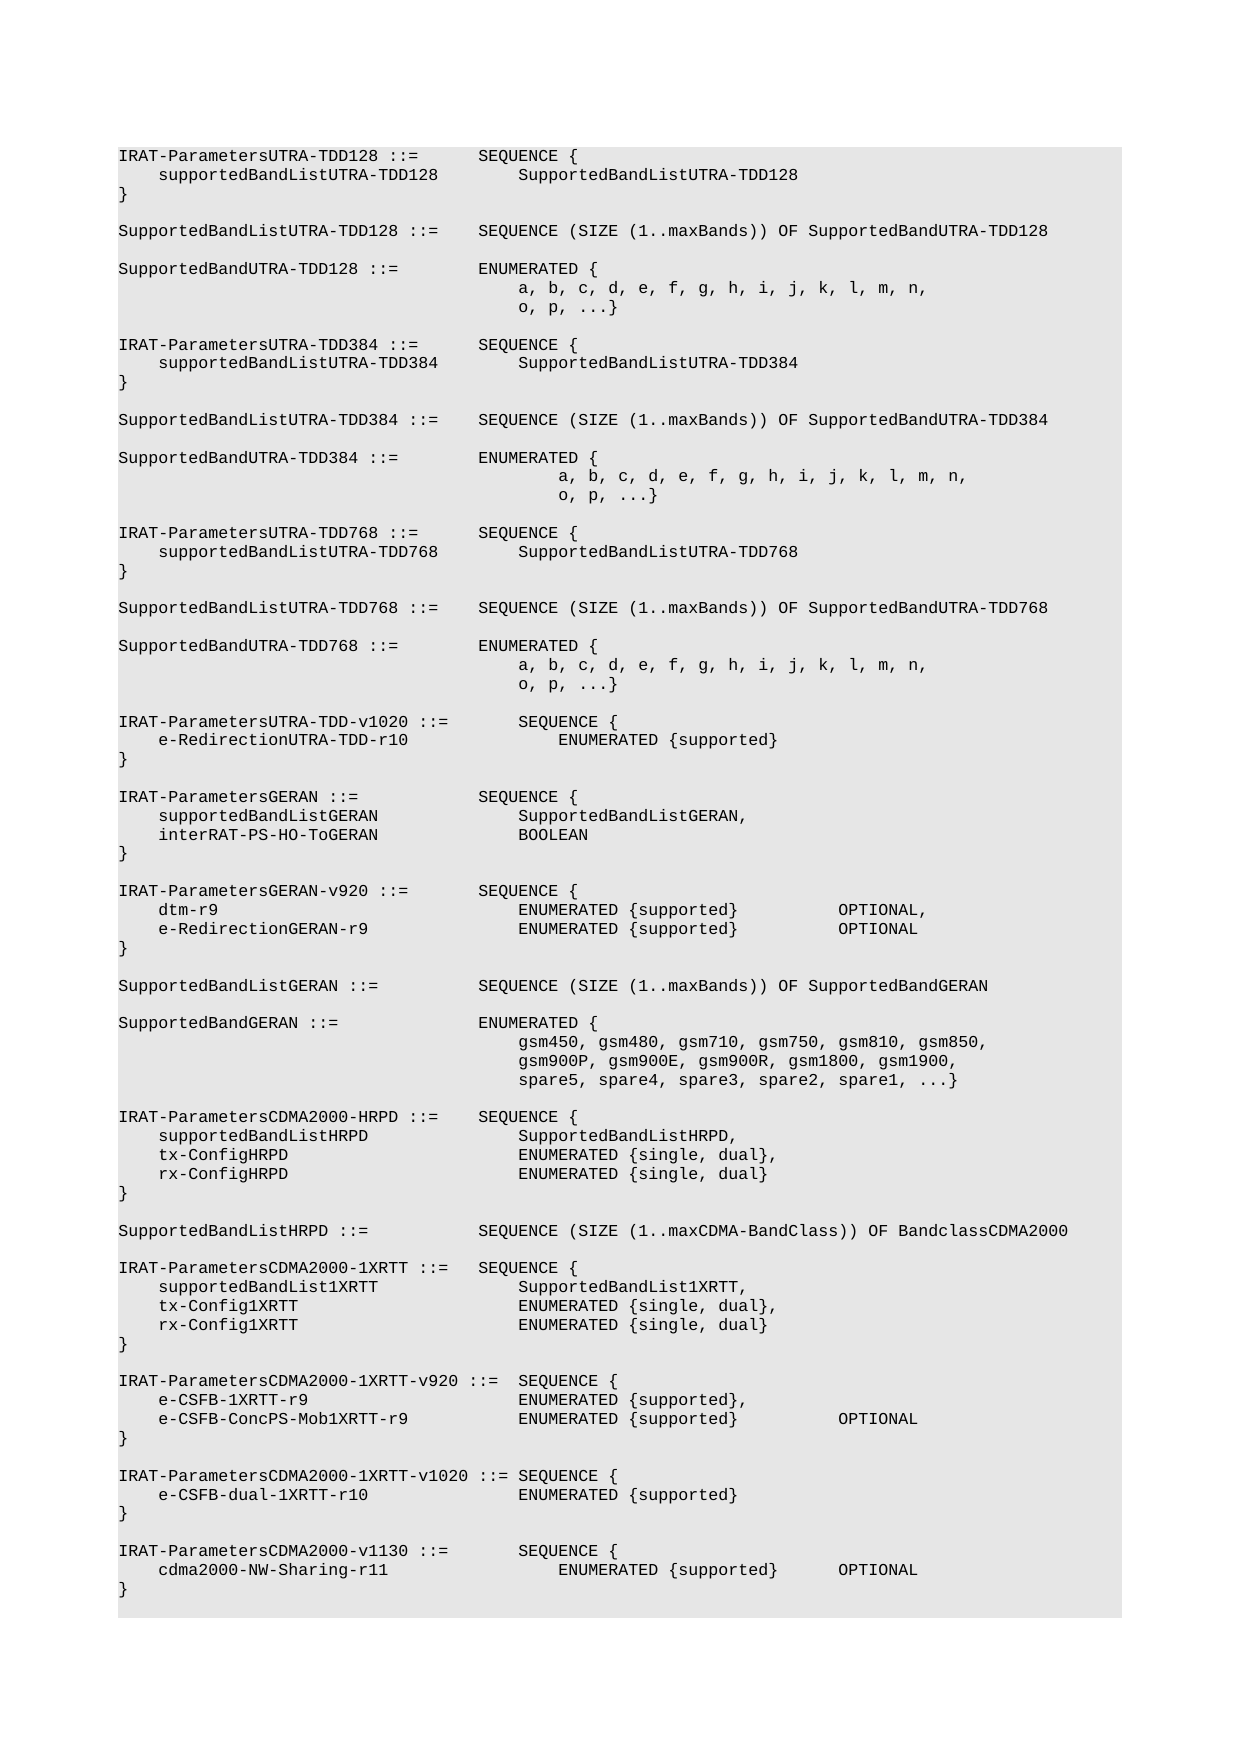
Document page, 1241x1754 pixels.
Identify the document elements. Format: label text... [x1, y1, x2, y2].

text SupportedBandGERAN ::= ENUMERATED { [118, 1015, 1122, 1034]
text SupportedBandUTRA-TDD128 ::= ENUMERATED { [118, 261, 1122, 279]
text } [118, 1184, 1122, 1203]
text SupportedBandListUTRA-TDD384 ::= SEQUENCE (SIZE (1..maxBands)) OF SupportedBandUTRA-TDD384 [118, 411, 1122, 430]
text gsm450, gsm480, gsm710, gsm750, gsm810, gsm850, [118, 1034, 1122, 1052]
text supportedBandListGERAN SupportedBandListGERAN, [118, 807, 1122, 826]
text IRAT-ParametersGERAN-v920 ::= SEQUENCE { [118, 883, 1122, 902]
text o, p, ...} [118, 675, 1122, 694]
text } [118, 1580, 1122, 1599]
text SupportedBandUTRA-TDD768 ::= ENUMERATED { [118, 638, 1122, 657]
text } [118, 1505, 1122, 1524]
text spare5, spare4, spare3, spare2, spare1, ...} [118, 1071, 1122, 1090]
text o, p, ...} [118, 487, 1122, 506]
text IRAT-ParametersCDMA2000-1XRTT-v1020 ::= SEQUENCE { [118, 1467, 1122, 1486]
text e-CSFB-dual-1XRTT-r10 ENUMERATED {supported} [118, 1486, 1122, 1505]
text supportedBandList1XRTT SupportedBandList1XRTT, [118, 1279, 1122, 1298]
text e-RedirectionUTRA-TDD-r10 ENUMERATED {supported} [118, 732, 1122, 751]
text o, p, ...} [118, 298, 1122, 317]
text } [118, 562, 1122, 581]
text dtm-r9 ENUMERATED {supported} OPTIONAL, [118, 902, 1122, 921]
text IRAT-ParametersUTRA-TDD384 ::= SEQUENCE { [118, 336, 1122, 355]
text cdma2000-NW-Sharing-r11 ENUMERATED {supported} OPTIONAL [118, 1562, 1122, 1580]
text } [118, 751, 1122, 770]
text tx-Config1XRTT ENUMERATED {single, dual}, [118, 1298, 1122, 1316]
text IRAT-ParametersUTRA-TDD768 ::= SEQUENCE { [118, 524, 1122, 543]
text } [118, 374, 1122, 393]
text a, b, c, d, e, f, g, h, i, j, k, l, m, n, [118, 657, 1122, 675]
text } [118, 1429, 1122, 1448]
text IRAT-ParametersUTRA-TDD128 ::= SEQUENCE { [118, 147, 1122, 166]
text } [118, 1335, 1122, 1354]
text } [118, 939, 1122, 958]
text supportedBandListUTRA-TDD768 SupportedBandListUTRA-TDD768 [118, 543, 1122, 562]
text IRAT-ParametersUTRA-TDD-v1020 ::= SEQUENCE { [118, 713, 1122, 732]
text SupportedBandListHRPD ::= SEQUENCE (SIZE (1..maxCDMA-BandClass)) OF BandclassCDMA2000 [118, 1222, 1122, 1241]
text tx-ConfigHRPD ENUMERATED {single, dual}, [118, 1147, 1122, 1166]
text rx-ConfigHRPD ENUMERATED {single, dual} [118, 1166, 1122, 1184]
text IRAT-ParametersCDMA2000-v1130 ::= SEQUENCE { [118, 1543, 1122, 1562]
text } [118, 185, 1122, 204]
text SupportedBandListUTRA-TDD128 ::= SEQUENCE (SIZE (1..maxBands)) OF SupportedBandUTRA-TDD128 [118, 223, 1122, 242]
text rx-Config1XRTT ENUMERATED {single, dual} [118, 1316, 1122, 1335]
text e-CSFB-1XRTT-r9 ENUMERATED {supported}, [118, 1392, 1122, 1411]
text IRAT-ParametersCDMA2000-1XRTT-v920 ::= SEQUENCE { [118, 1373, 1122, 1392]
text e-CSFB-ConcPS-Mob1XRTT-r9 ENUMERATED {supported} OPTIONAL [118, 1411, 1122, 1429]
text SupportedBandUTRA-TDD384 ::= ENUMERATED { [118, 449, 1122, 468]
text supportedBandListUTRA-TDD128 SupportedBandListUTRA-TDD128 [118, 166, 1122, 185]
text e-RedirectionGERAN-r9 ENUMERATED {supported} OPTIONAL [118, 921, 1122, 939]
text SupportedBandListUTRA-TDD768 ::= SEQUENCE (SIZE (1..maxBands)) OF SupportedBandUTRA-TDD768 [118, 600, 1122, 619]
text } [118, 845, 1122, 864]
text gsm900P, gsm900E, gsm900R, gsm1800, gsm1900, [118, 1052, 1122, 1071]
text IRAT-ParametersGERAN ::= SEQUENCE { [118, 788, 1122, 807]
text supportedBandListUTRA-TDD384 SupportedBandListUTRA-TDD384 [118, 355, 1122, 374]
text a, b, c, d, e, f, g, h, i, j, k, l, m, n, [118, 468, 1122, 487]
text interRAT-PS-HO-ToGERAN BOOLEAN [118, 826, 1122, 845]
text SupportedBandListGERAN ::= SEQUENCE (SIZE (1..maxBands)) OF SupportedBandGERAN [118, 977, 1122, 996]
text IRAT-ParametersCDMA2000-HRPD ::= SEQUENCE { [118, 1109, 1122, 1128]
text IRAT-ParametersCDMA2000-1XRTT ::= SEQUENCE { [118, 1260, 1122, 1279]
text supportedBandListHRPD SupportedBandListHRPD, [118, 1128, 1122, 1147]
text a, b, c, d, e, f, g, h, i, j, k, l, m, n, [118, 279, 1122, 298]
